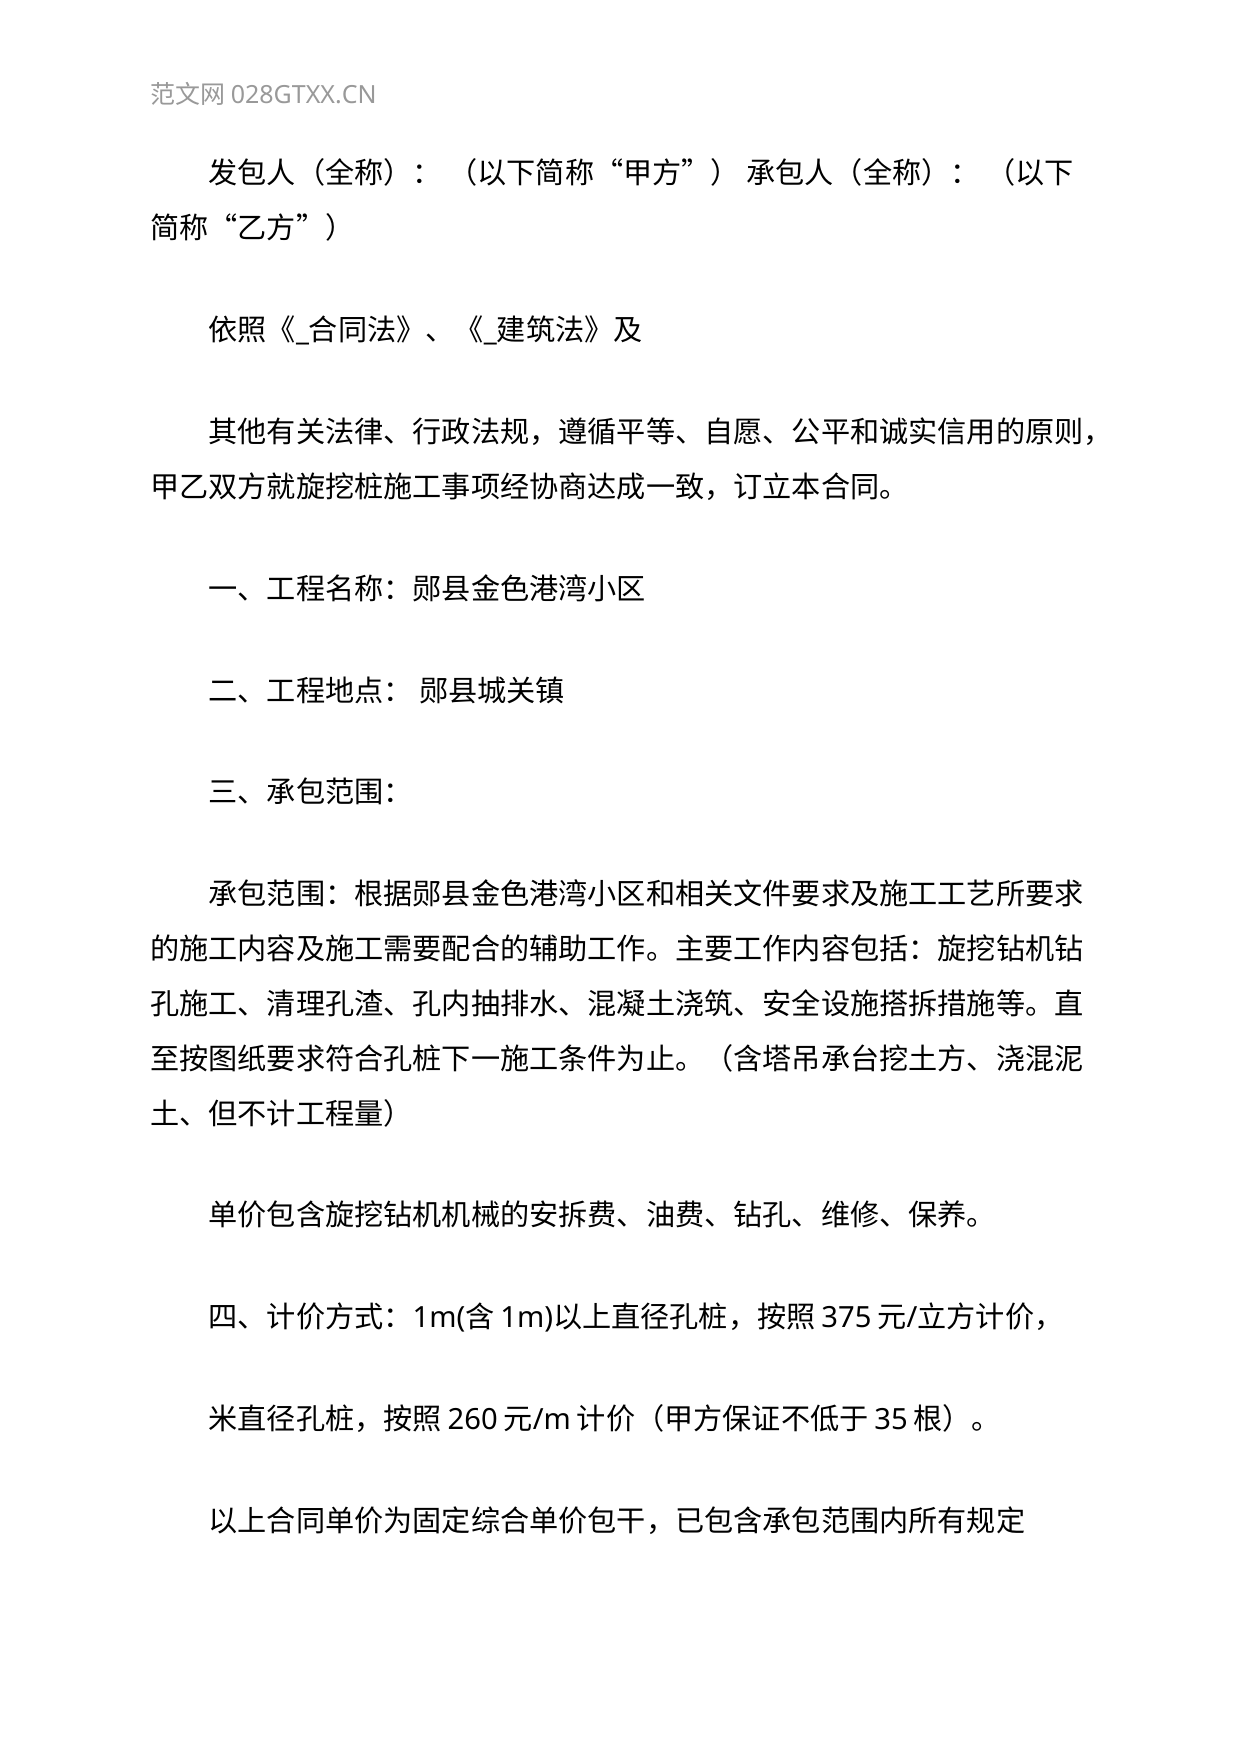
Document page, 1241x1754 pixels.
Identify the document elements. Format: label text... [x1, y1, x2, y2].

text 承包范围：根据郧县金色港湾小区和相关文件要求及施工工艺所要求的施工内容及施工需要配合的辅助工作。主要工作内容包括：旋挖钻机钻孔施工、清理孔渣、孔内抽排水、混凝土浇筑、安全设施搭拆措施等。直至按图纸要求符合孔桩下一施工条件为止。（含塔吊承台挖土方、浇混泥土、但不计工程量） [150, 871, 1090, 1132]
text 二、工程地点： 郧县城关镇 [150, 667, 1090, 709]
text 米直径孔桩，按照260元/m计价（甲方保证不低于35根）。 [150, 1396, 1090, 1438]
text 发包人（全称）： （以下简称“甲方”） 承包人（全称）： （以下简称“乙方”） [150, 150, 1090, 247]
text 四、计价方式：1m(含1m)以上直径孔桩，按照375元/立方计价， [150, 1294, 1090, 1336]
text 其他有关法律、行政法规，遵循平等、自愿、公平和诚实信用的原则，甲乙双方就旋挖桩施工事项经协商达成一致，订立本合同。 [150, 409, 1090, 506]
text 三、承包范围： [150, 769, 1090, 811]
text 一、工程名称：郧县金色港湾小区 [150, 565, 1090, 608]
text 以上合同单价为固定综合单价包干，已包含承包范围内所有规定 [150, 1498, 1090, 1540]
text 依照《_合同法》、《_建筑法》及 [150, 307, 1090, 349]
text 单价包含旋挖钻机机械的安拆费、油费、钻孔、维修、保养。 [150, 1192, 1090, 1234]
